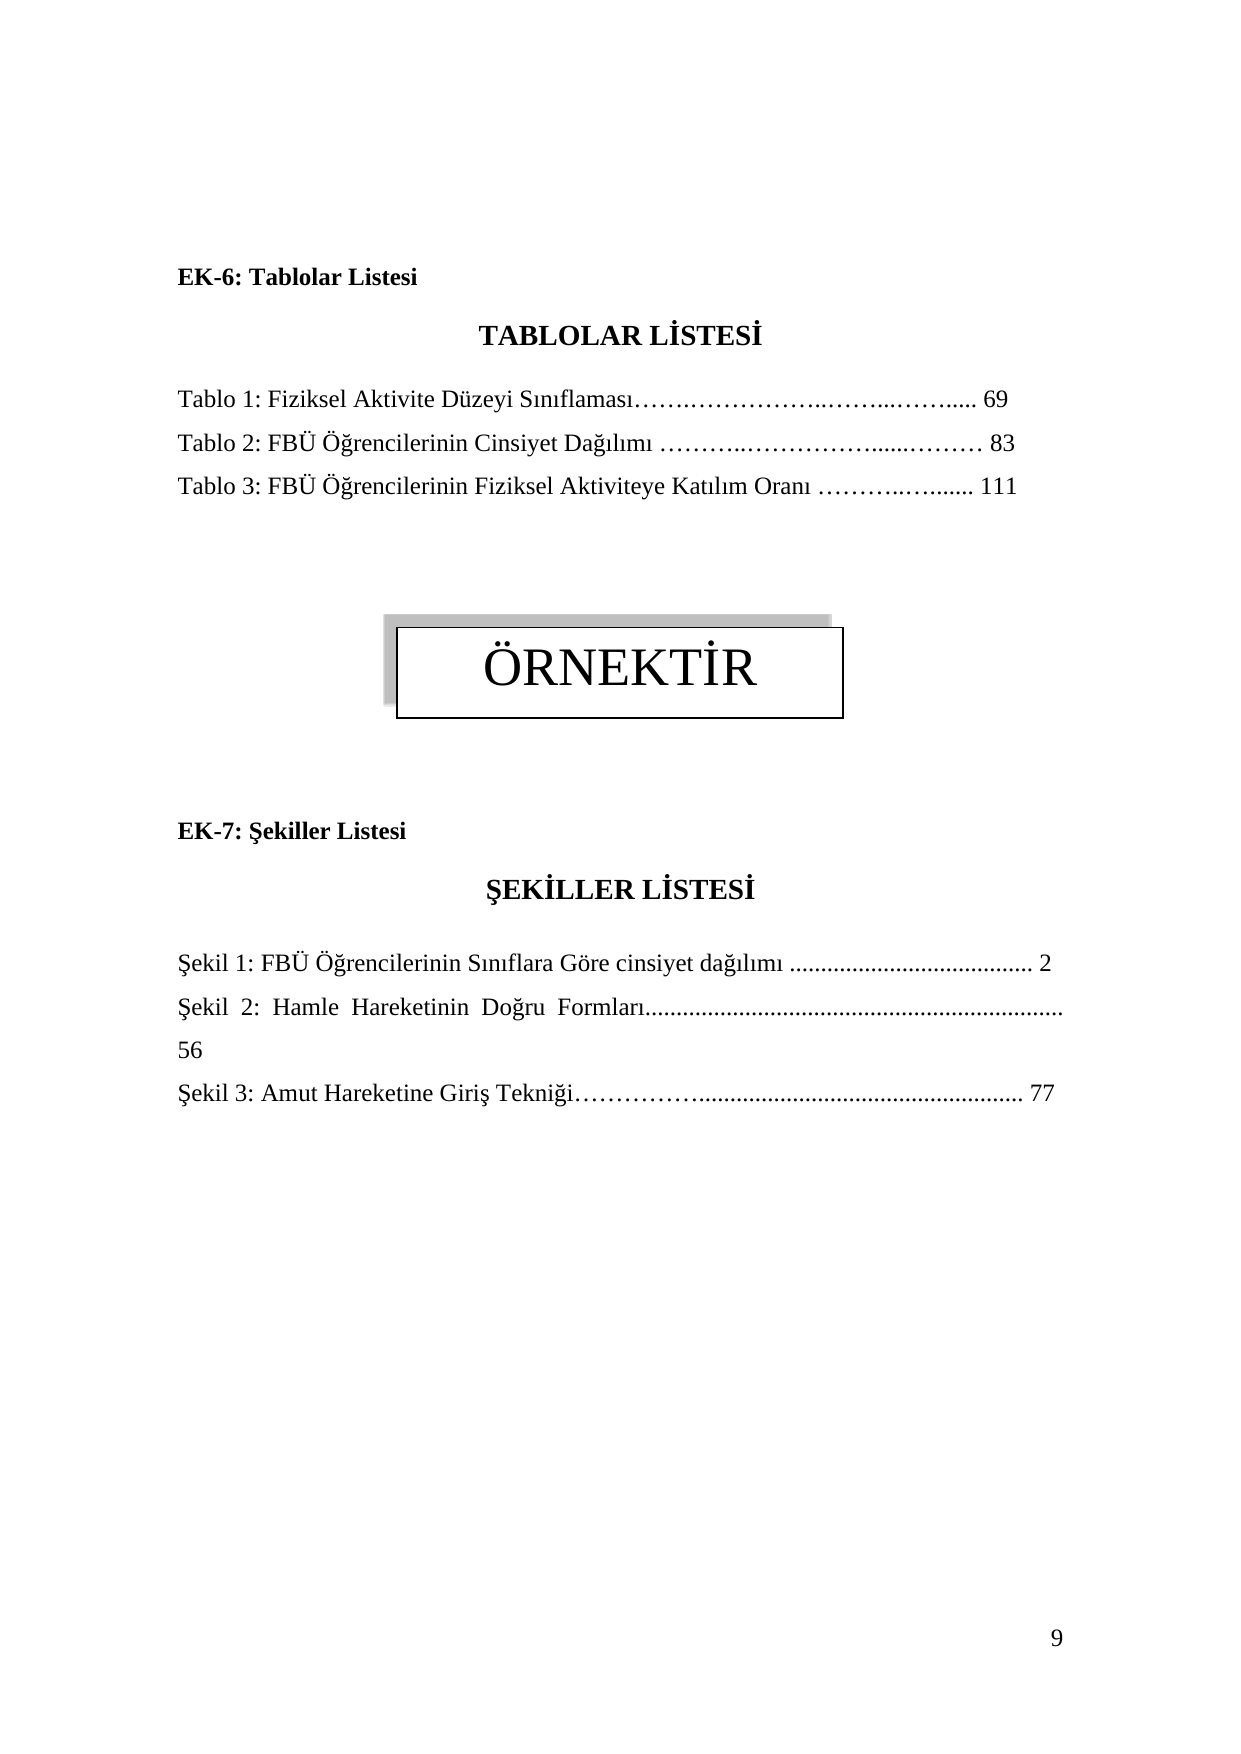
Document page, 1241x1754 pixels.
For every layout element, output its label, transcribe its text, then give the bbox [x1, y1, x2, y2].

text Şekil 1: FBÜ Öğrencilerinin Sınıflara Göre cinsiyet dağılımı ....................................... 2 [177, 948, 1064, 977]
subtitle ŞEKİLLER LİSTESİ [177, 872, 1064, 905]
text EK-6: Tablolar Listesi [177, 262, 1064, 291]
text Tablo 1: Fiziksel Aktivite Düzeyi Sınıflaması…….……………..……...……..... 69 [177, 384, 1064, 413]
text Şekil 3: Amut Hareketine Giriş Tekniği…………….................................................... 77 [177, 1078, 1064, 1107]
text Tablo 3: FBÜ Öğrencilerinin Fiziksel Aktiviteye Katılım Oranı ………..…....... 111 [177, 471, 1064, 499]
text Şekil 2: Hamle Hareketinin Doğru Formları................................................................... 56 [177, 992, 1064, 1063]
text Tablo 2: FBÜ Öğrencilerinin Cinsiyet Dağılımı ………..……………......……… 83 [177, 428, 1064, 456]
text TABLOLAR LİSTESİ [177, 318, 1064, 352]
text EK-7: Şekiller Listesi [177, 816, 1034, 844]
